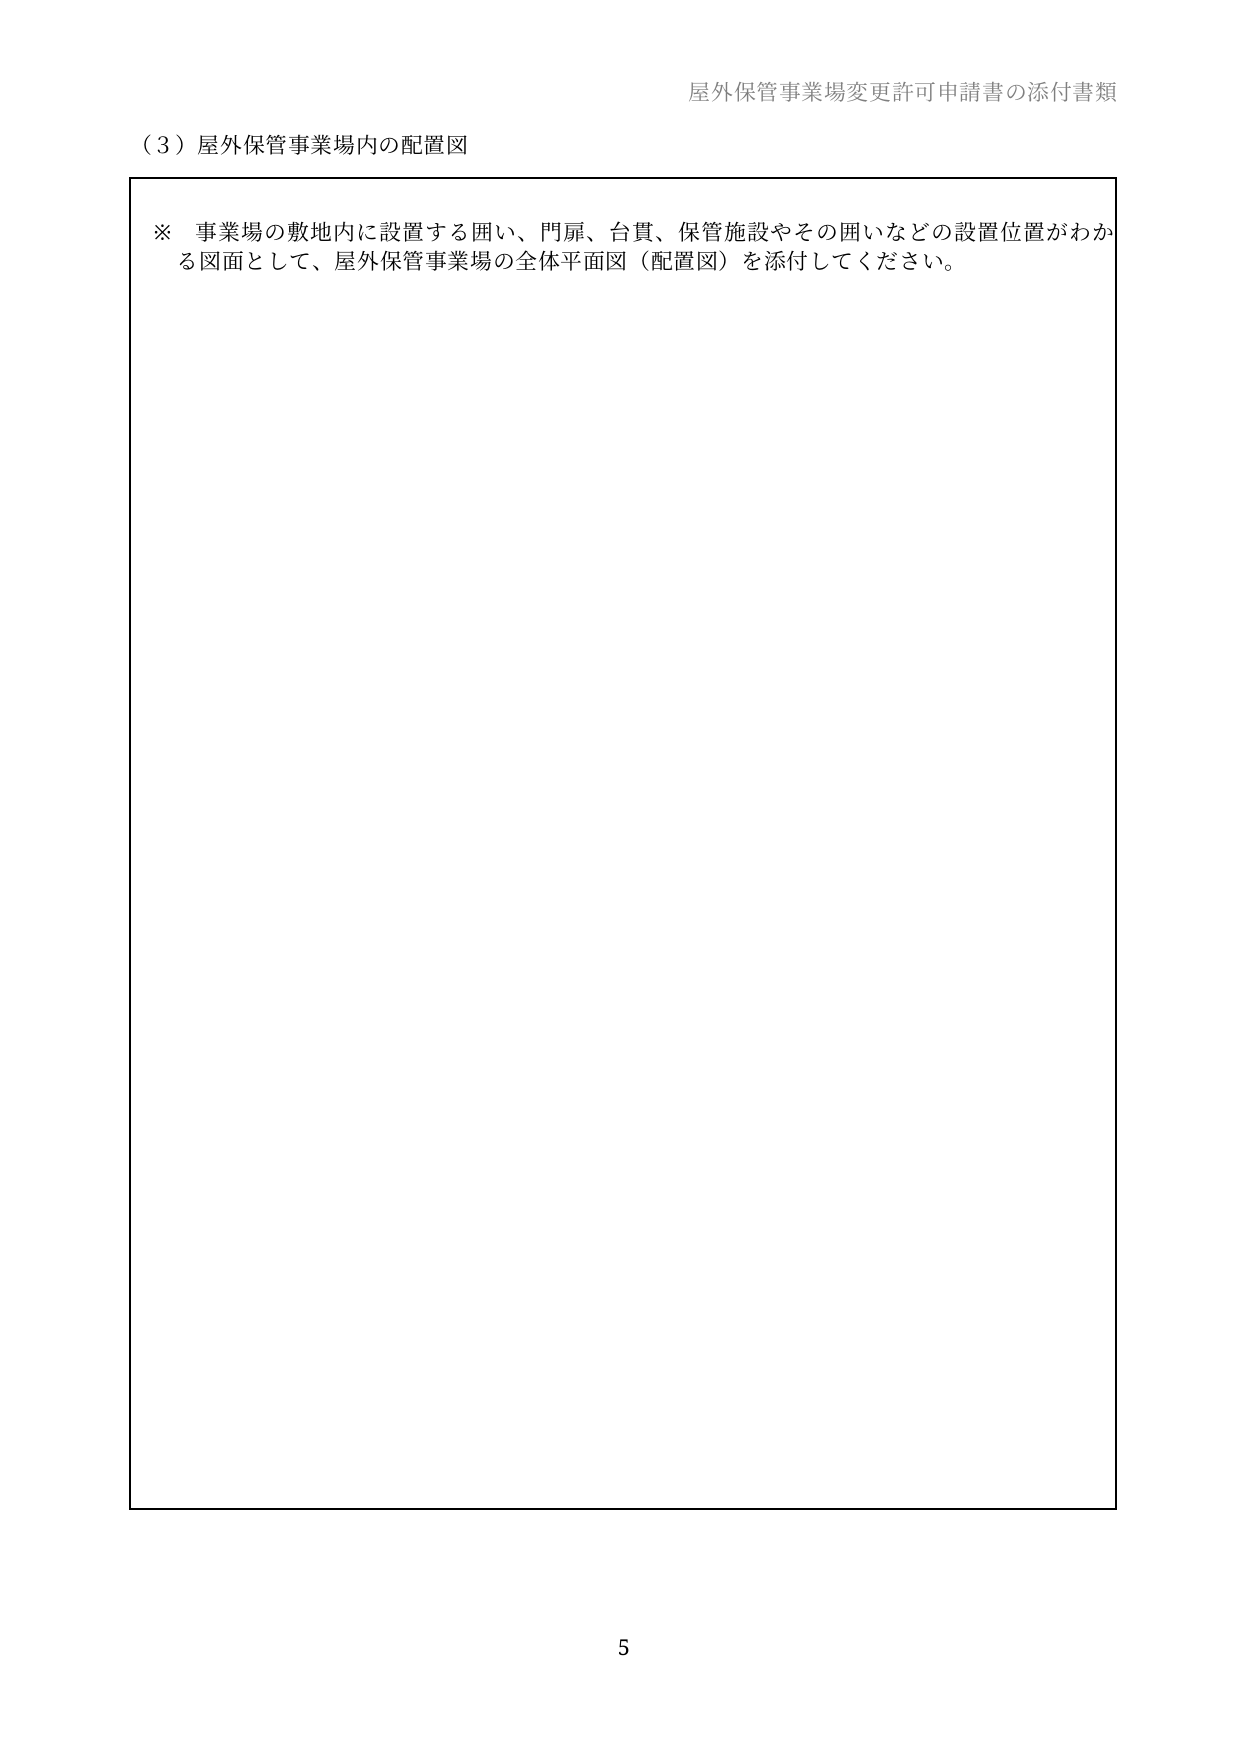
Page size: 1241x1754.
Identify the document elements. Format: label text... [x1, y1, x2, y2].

text ※ 事業場の敷地内に設置する囲い、門扉、台貫、保管施設やその囲いなどの設置位置がわかる図面として、屋外保管事業場の全体平面図（配置図）を添付してください。 [153, 217, 1117, 275]
text （３）屋外保管事業場内の配置図 [130, 130, 1117, 159]
